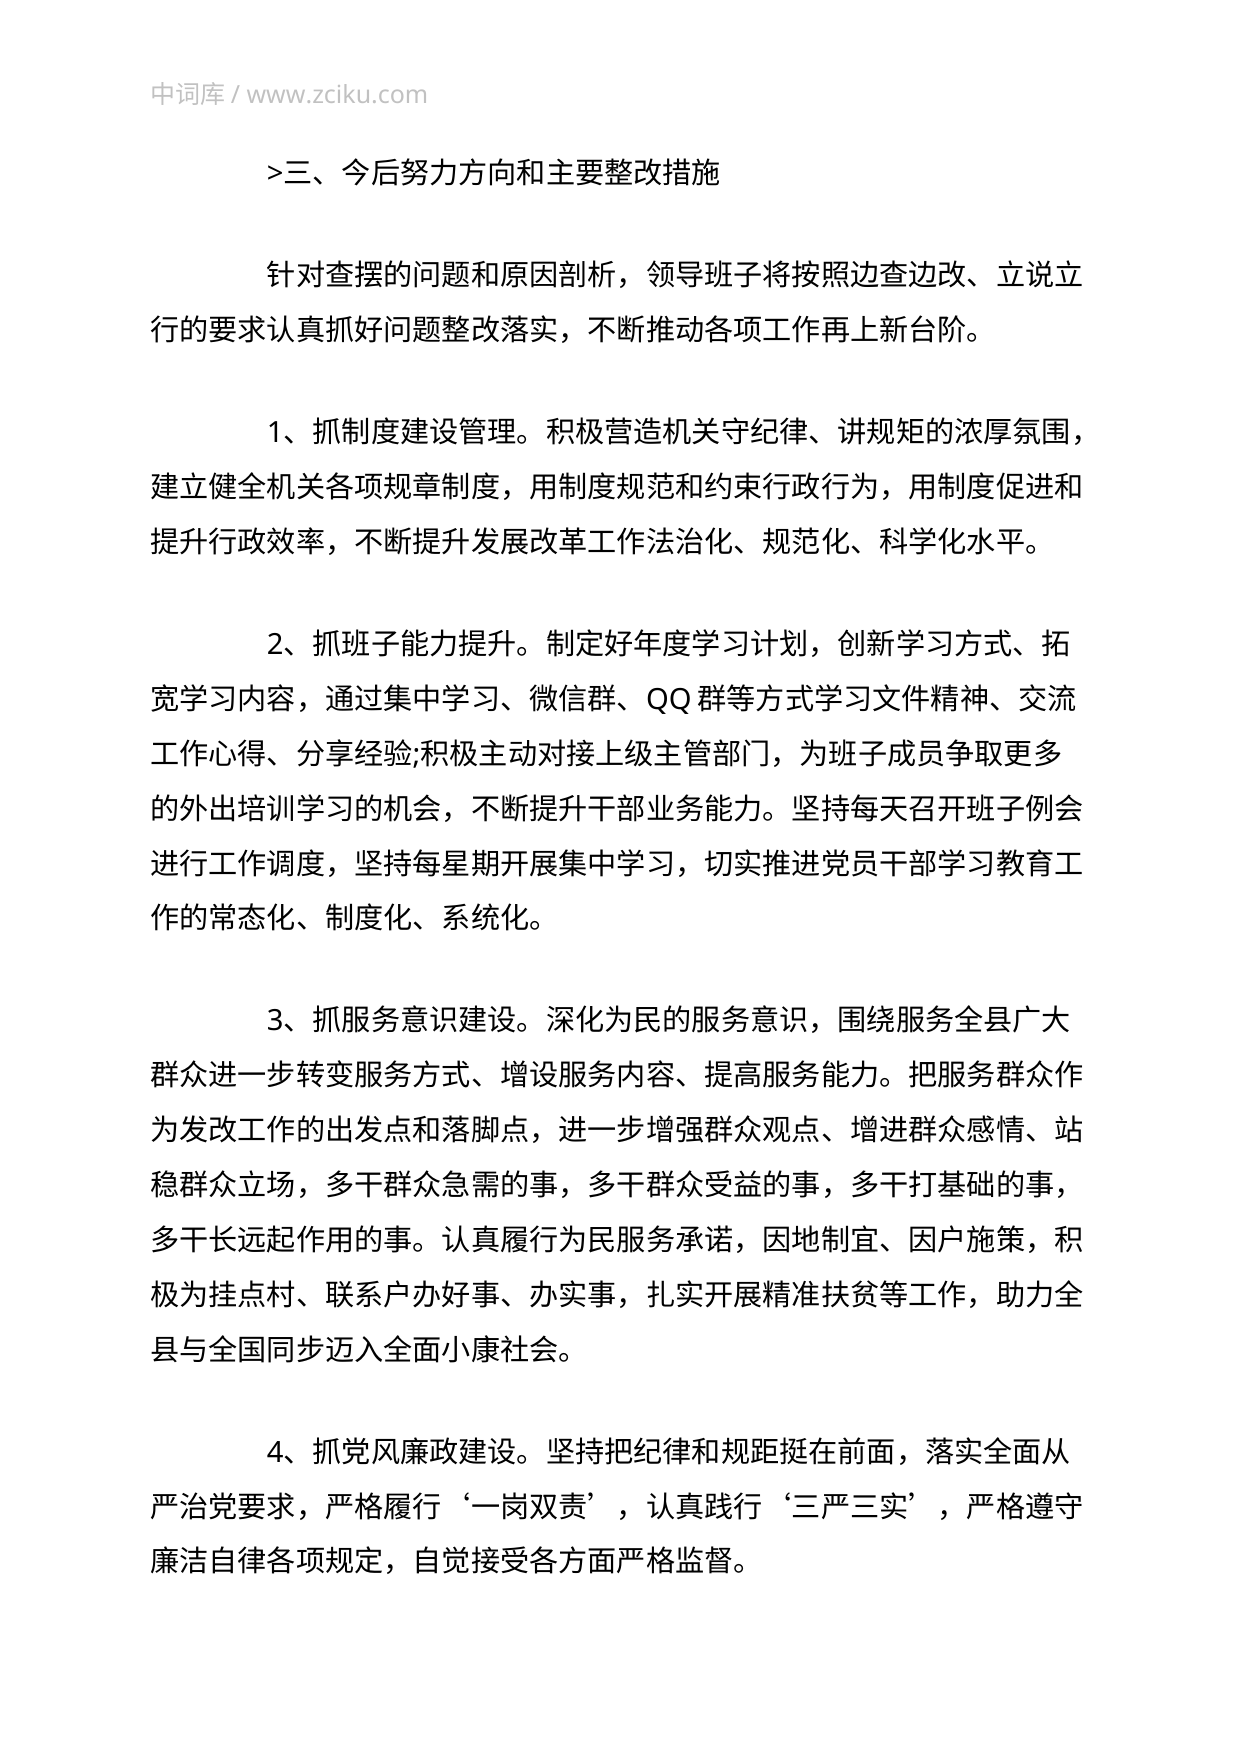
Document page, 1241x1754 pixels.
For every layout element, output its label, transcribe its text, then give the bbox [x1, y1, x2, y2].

text 4、抓党风廉政建设。坚持把纪律和规距挺在前面，落实全面从严治党要求，严格履行‘一岗双责’，认真践行‘三严三实’，严格遵守廉洁自律各项规定，自觉接受各方面严格监督。 [150, 1428, 1090, 1580]
text >三、今后努力方向和主要整改措施 [150, 150, 1090, 192]
text 3、抓服务意识建设。深化为民的服务意识，围绕服务全县广大群众进一步转变服务方式、增设服务内容、提高服务能力。把服务群众作为发改工作的出发点和落脚点，进一步增强群众观点、增进群众感情、站稳群众立场，多干群众急需的事，多干群众受益的事，多干打基础的事，多干长远起作用的事。认真履行为民服务承诺，因地制宜、因户施策，积极为挂点村、联系户办好事、办实事，扎实开展精准扶贫等工作，助力全县与全国同步迈入全面小康社会。 [150, 997, 1090, 1369]
text 针对查摆的问题和原因剖析，领导班子将按照边查边改、立说立行的要求认真抓好问题整改落实，不断推动各项工作再上新台阶。 [150, 252, 1090, 349]
text 2、抓班子能力提升。制定好年度学习计划，创新学习方式、拓宽学习内容，通过集中学习、微信群、QQ群等方式学习文件精神、交流工作心得、分享经验;积极主动对接上级主管部门，为班子成员争取更多的外出培训学习的机会，不断提升干部业务能力。坚持每天召开班子例会进行工作调度，坚持每星期开展集中学习，切实推进党员干部学习教育工作的常态化、制度化、系统化。 [150, 620, 1090, 937]
text 1、抓制度建设管理。积极营造机关守纪律、讲规矩的浓厚氛围，建立健全机关各项规章制度，用制度规范和约束行政行为，用制度促进和提升行政效率，不断提升发展改革工作法治化、规范化、科学化水平。 [150, 409, 1090, 561]
